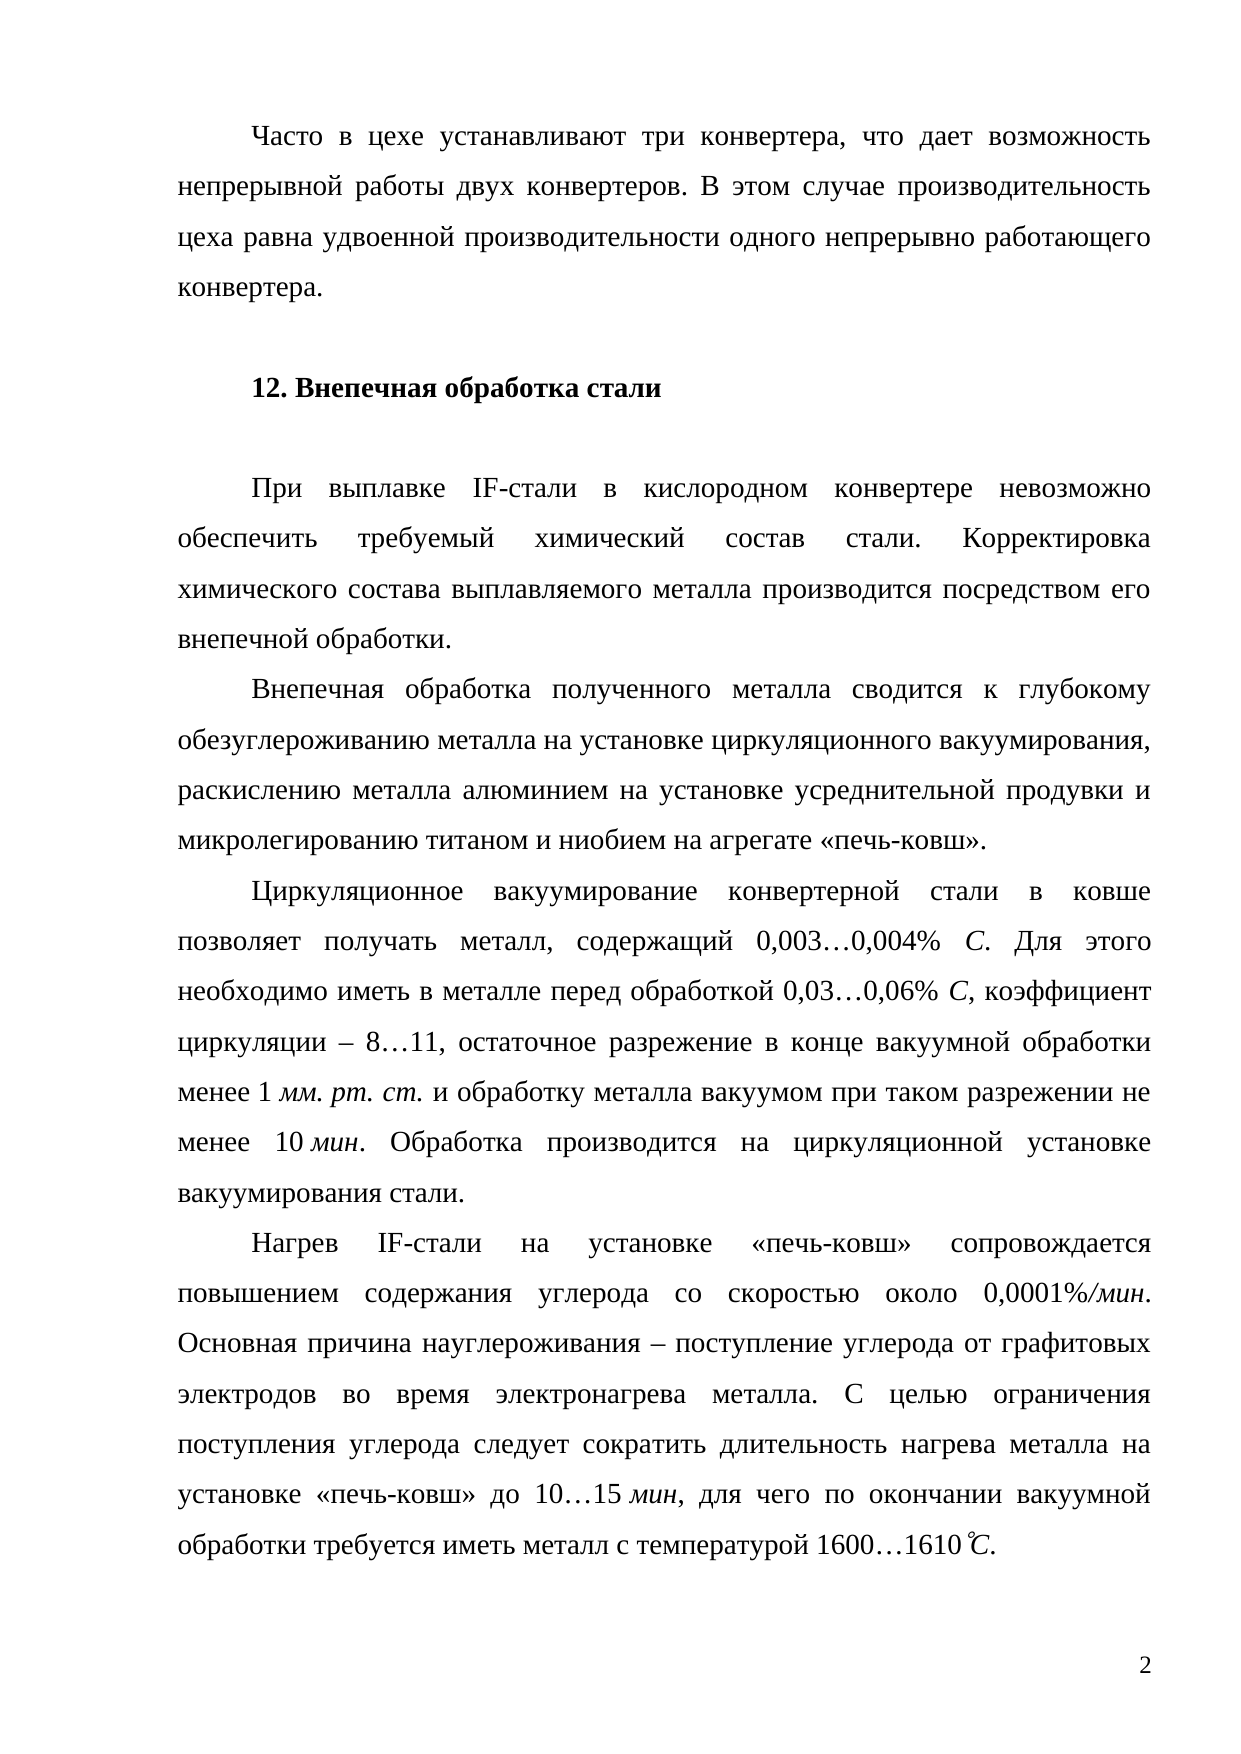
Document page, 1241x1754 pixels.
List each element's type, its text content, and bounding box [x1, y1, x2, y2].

text Нагрев IF-стали на установке «печь-ковш» сопровождается повышением содержания углерода со скоростью около 0,0001%/мин. Основная причина науглероживания – поступление углерода от графитовых электродов во время электронагрева металла. С целью ограничения поступления углерода следует сократить длительность нагрева металла на установке «печь-ковш» до 10…15 мин, для чего по окончании вакуумной обработки требуется иметь металл с температурой 1600…1610С. [177, 1225, 1152, 1561]
text 12. Внепечная обработка стали [177, 370, 1152, 403]
text При выплавке IF-стали в кислородном конвертере невозможно обеспечить требуемый химический состав стали. Корректировка химического состава выплавляемого металла производится посредством его внепечной обработки. [177, 470, 1152, 655]
text Внепечная обработка полученного металла сводится к глубокому обезуглероживанию металла на установке циркуляционного вакуумирования, раскислению металла алюминием на установке усреднительной продувки и микролегированию титаном и ниобием на агрегате «печь-ковш». [177, 672, 1152, 856]
text Циркуляционное вакуумирование конвертерной стали в ковше позволяет получать металл, содержащий 0,003…0,004% С. Для этого необходимо иметь в металле перед обработкой 0,03…0,06% С, коэффициент циркуляции – 8…11, остаточное разрежение в конце вакуумной обработки менее 1 мм. рт. ст. и обработку металла вакуумом при таком разрежении не менее 10 мин. Обработка производится на циркуляционной установке вакуумирования стали. [177, 873, 1152, 1208]
text Часто в цехе устанавливают три конвертера, что дает возможность непрерывной работы двух конвертеров. В этом случае производительность цеха равна удвоенной производительности одного непрерывно работающего конвертера. [177, 118, 1152, 303]
